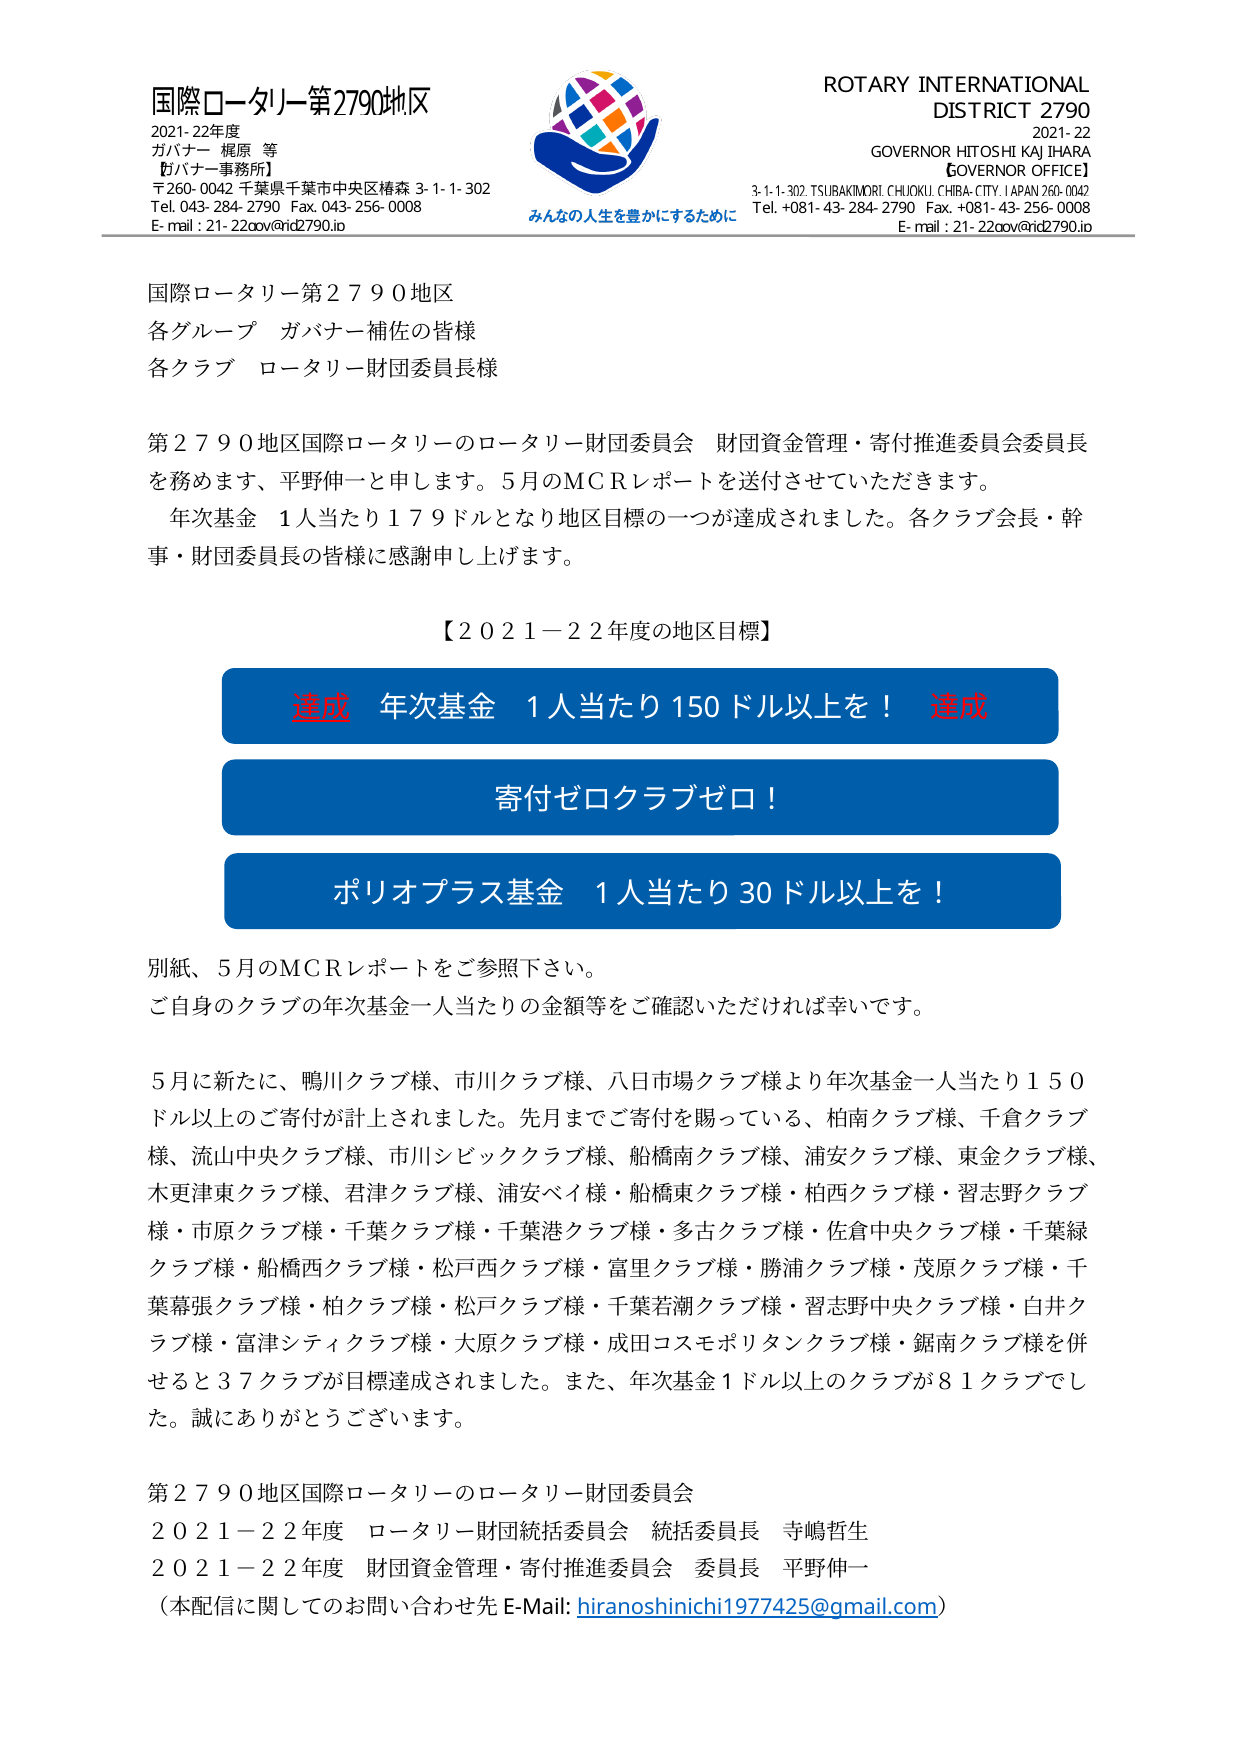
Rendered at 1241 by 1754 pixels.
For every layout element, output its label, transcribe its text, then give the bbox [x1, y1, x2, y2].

text ２０２１－２２年度 財団資金管理・寄付推進委員会 委員長 平野伸一 [148, 1549, 1092, 1586]
text 年次基金 1人当たり１７９ドルとなり地区目標の一つが達成されました。各クラブ会長・幹事・財団委員長の皆様に感謝申し上げます。 [148, 499, 1092, 574]
text 第２７９０地区国際ロータリーのロータリー財団委員会 財団資金管理・寄付推進委員会委員長を務めます、平野伸一と申します。５月のＭＣＲレポートを送付させていただきます。 [148, 424, 1092, 499]
text ２０２１－２２年度 ロータリー財団統括委員会 統括委員長 寺嶋哲生 [148, 1511, 1092, 1549]
text ご自身のクラブの年次基金一人当たりの金額等をご確認いただければ幸いです。 [148, 986, 1092, 1024]
text （本配信に関してのお問い合わせ先 E-Mail: hiranoshinichi1977425@gmail.com） [148, 1586, 1092, 1624]
text ５月に新たに、鴨川クラブ様、市川クラブ様、八日市場クラブ様より年次基金一人当たり１５０ドル以上のご寄付が計上されました。先月までご寄付を賜っている、柏南クラブ様、千倉クラブ様、流山中央クラブ様、市川シビッククラブ様、船橋南クラブ様、浦安クラブ様、東金クラブ様、木更津東クラブ様、君津クラブ様、浦安ベイ様・船橋東クラブ様・柏西クラブ様・習志野クラブ様・市原クラブ様・千葉クラブ様・千葉港クラブ様・多古クラブ様・佐倉中央クラブ様・千葉緑クラブ様・船橋西クラブ様・松戸西クラブ様・富里クラブ様・勝浦クラブ様・茂原クラブ様・千葉幕張クラブ様・柏クラブ様・松戸クラブ様・千葉若潮クラブ様・習志野中央クラブ様・白井クラブ様・富津シティクラブ様・大原クラブ様・成田コスモポリタンクラブ様・鋸南クラブ様を併せると３７クラブが目標達成されました。また、年次基金1ドル以上のクラブが８１クラブでした。誠にありがとうございます。 [148, 1061, 1092, 1436]
text 【２０２１―２２年度の地区目標】 [148, 611, 1092, 649]
picture [454, 70, 737, 225]
text 第２７９０地区国際ロータリーのロータリー財団委員会 [148, 1474, 1092, 1511]
text 国際ロータリー第２７９０地区 [148, 274, 1092, 311]
text 各グループ ガバナー補佐の皆様 [148, 311, 1092, 349]
text 各クラブ ロータリー財団委員長様 [148, 349, 1092, 386]
text 別紙、５月のＭＣＲレポートをご参照下さい。 [148, 949, 1092, 986]
